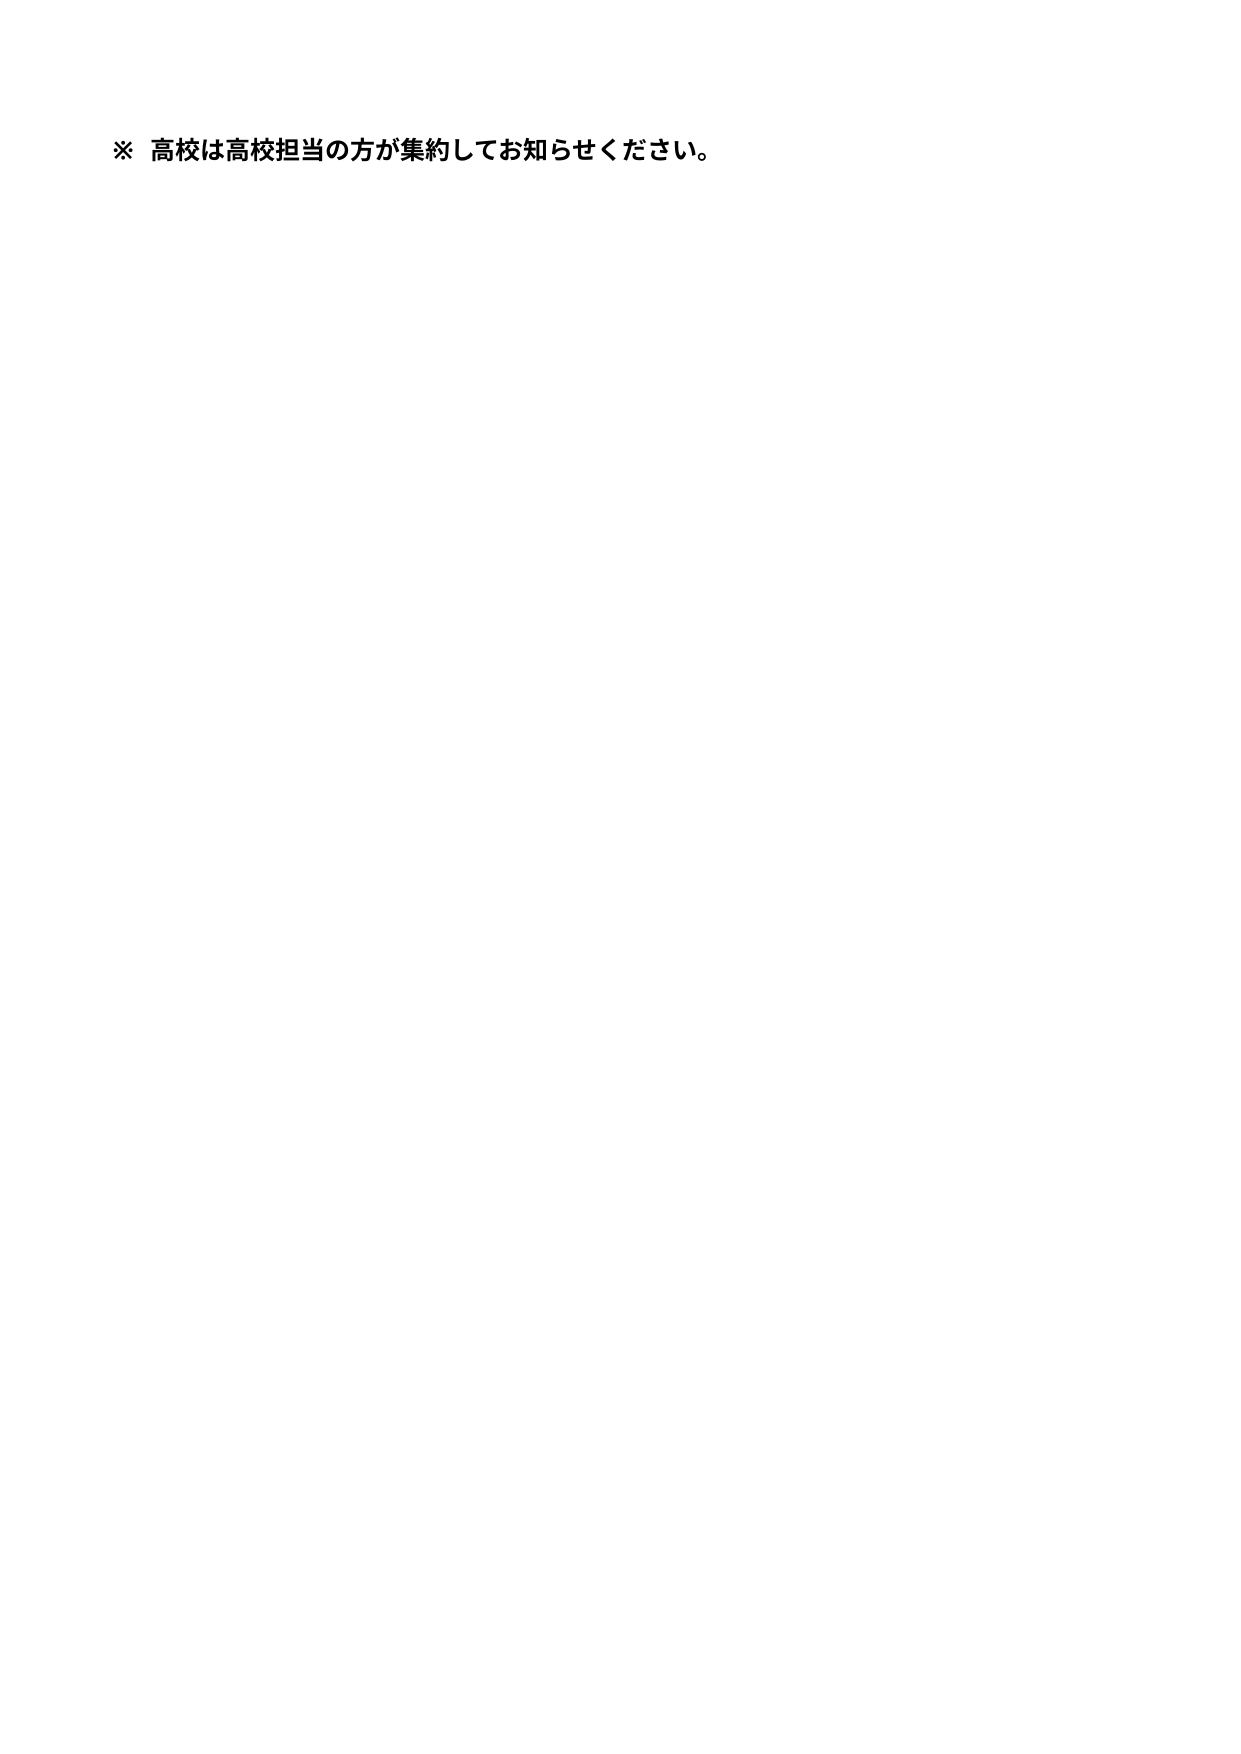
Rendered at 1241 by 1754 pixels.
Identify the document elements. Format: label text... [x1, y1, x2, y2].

list 高校は高校担当の方が集約してお知らせください。 [112, 130, 1128, 167]
